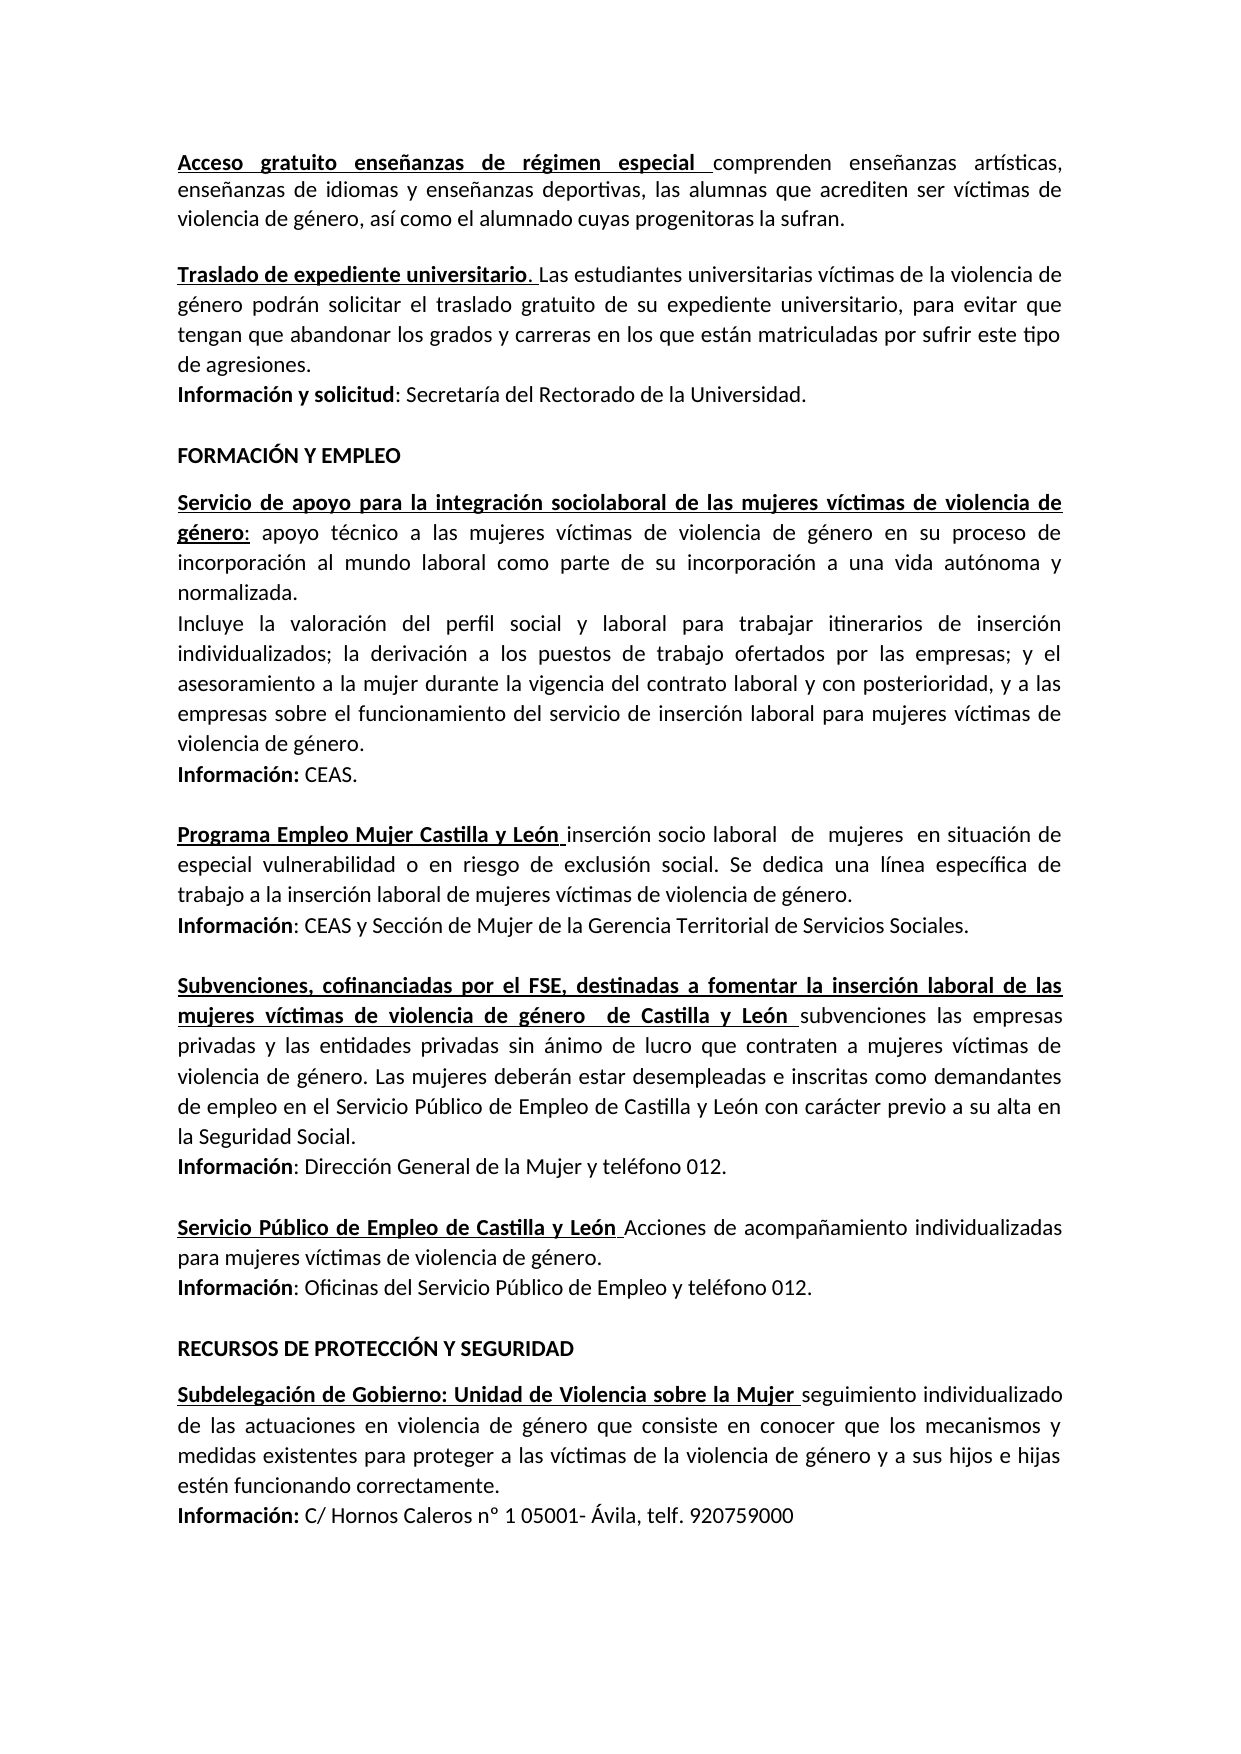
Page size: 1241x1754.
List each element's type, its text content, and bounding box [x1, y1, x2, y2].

text Traslado de expediente universitario. Las estudiantes universitarias víctimas de la violencia de género podrán solicitar el traslado gratuito de su expediente universitario, para evitar que tengan que abandonar los grados y carreras en los que están matriculadas por sufrir este tipo de agresiones. [177, 260, 1063, 378]
text Incluye la valoración del perfil social y laboral para trabajar itinerarios de inserción individualizados; la derivación a los puestos de trabajo ofertados por las empresas; y el asesoramiento a la mujer durante la vigencia del contrato laboral y con posterioridad, y a las empresas sobre el funcionamiento del servicio de inserción laboral para mujeres víctimas de violencia de género. [177, 609, 1063, 757]
text Programa Empleo Mujer Castilla y León inserción socio laboral de mujeres en situación de especial vulnerabilidad o en riesgo de exclusión social. Se dedica una línea específica de trabajo a la inserción laboral de mujeres víctimas de violencia de género. [177, 820, 1063, 908]
text Información: CEAS. [177, 760, 1063, 788]
text RECURSOS DE PROTECCIÓN Y SEGURIDAD [177, 1334, 1063, 1362]
text Servicio Público de Empleo de Castilla y León Acciones de acompañamiento individualizadas para mujeres víctimas de violencia de género. [177, 1213, 1063, 1271]
text Información: Dirección General de la Mujer y teléfono 012. [177, 1152, 1063, 1180]
text Subdelegación de Gobierno: Unidad de Violencia sobre la Mujer seguimiento individualizado de las actuaciones en violencia de género que consiste en conocer que los mecanismos y medidas existentes para proteger a las víctimas de la violencia de género y a sus hijos e hijas estén funcionando correctamente. [177, 1381, 1063, 1499]
text Información: CEAS y Sección de Mujer de la Gerencia Territorial de Servicios Sociales. [177, 911, 1063, 939]
text Subvenciones, cofinanciadas por el FSE, destinadas a fomentar la inserción laboral de las mujeres víctimas de violencia de género de Castilla y León subvenciones las empresas privadas y las entidades privadas sin ánimo de lucro que contraten a mujeres víctimas de violencia de género. Las mujeres deberán estar desempleadas e inscritas como demandantes de empleo en el Servicio Público de Empleo de Castilla y León con carácter previo a su alta en la Seguridad Social. [177, 996, 1063, 1150]
text Servicio de apoyo para la integración sociolaboral de las mujeres víctimas de violencia de género: apoyo técnico a las mujeres víctimas de violencia de género en su proceso de incorporación al mundo laboral como parte de su incorporación a una vida autónoma y normalizada. [177, 513, 1063, 606]
text Información: Oficinas del Servicio Público de Empleo y teléfono 012. [177, 1273, 1063, 1301]
text Información y solicitud: Secretaría del Rectorado de la Universidad. [177, 381, 1063, 408]
text Servicio de apoyo para la integración sociolaboral de las mujeres víctimas de violencia de género: apoyo técnico a las mujeres víctimas de violencia de género en su proceso de incorporación al mundo laboral como parte de su incorporación a una vida autónoma y normalizada. [177, 488, 1063, 512]
text FORMACIÓN Y EMPLEO [177, 441, 1063, 469]
text Información: C/ Hornos Caleros nº 1 05001- Ávila, telf. 920759000 [177, 1501, 1063, 1529]
text Acceso gratuito enseñanzas de régimen especial comprenden enseñanzas artísticas, enseñanzas de idiomas y enseñanzas deportivas, las alumnas que acrediten ser víctimas de violencia de género, así como el alumnado cuyas progenitoras la sufran. [177, 148, 1063, 232]
